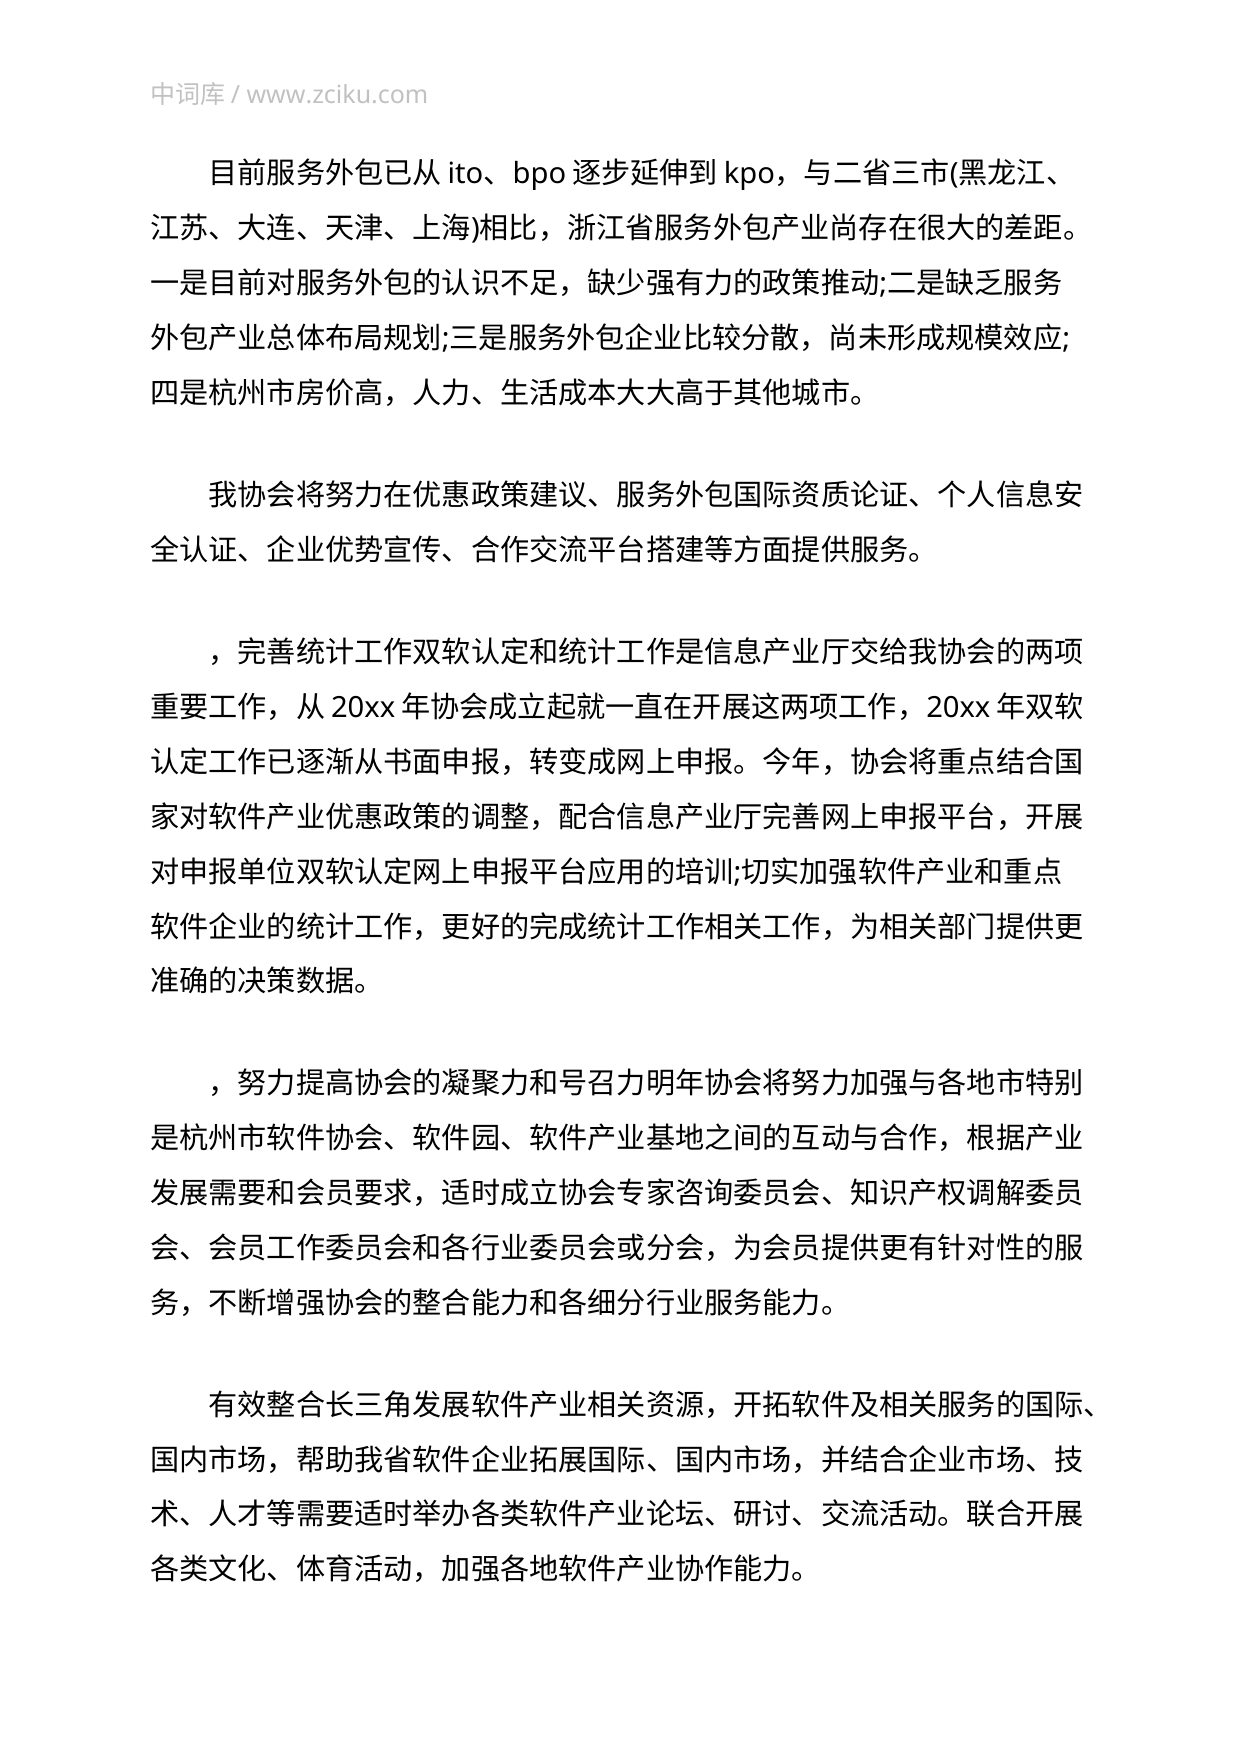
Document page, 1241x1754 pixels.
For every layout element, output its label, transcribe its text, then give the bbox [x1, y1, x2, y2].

text ，完善统计工作双软认定和统计工作是信息产业厅交给我协会的两项重要工作，从20xx年协会成立起就一直在开展这两项工作，20xx年双软认定工作已逐渐从书面申报，转变成网上申报。今年，协会将重点结合国家对软件产业优惠政策的调整，配合信息产业厅完善网上申报平台，开展对申报单位双软认定网上申报平台应用的培训;切实加强软件产业和重点软件企业的统计工作，更好的完成统计工作相关工作，为相关部门提供更准确的决策数据。 [150, 628, 1090, 1000]
text ，努力提高协会的凝聚力和号召力明年协会将努力加强与各地市特别是杭州市软件协会、软件园、软件产业基地之间的互动与合作，根据产业发展需要和会员要求，适时成立协会专家咨询委员会、知识产权调解委员会、会员工作委员会和各行业委员会或分会，为会员提供更有针对性的服务，不断增强协会的整合能力和各细分行业服务能力。 [150, 1060, 1090, 1322]
text 目前服务外包已从ito、bpo逐步延伸到kpo，与二省三市(黑龙江、江苏、大连、天津、上海)相比，浙江省服务外包产业尚存在很大的差距。一是目前对服务外包的认识不足，缺少强有力的政策推动;二是缺乏服务外包产业总体布局规划;三是服务外包企业比较分散，尚未形成规模效应;四是杭州市房价高，人力、生活成本大大高于其他城市。 [150, 150, 1090, 412]
text 有效整合长三角发展软件产业相关资源，开拓软件及相关服务的国际、国内市场，帮助我省软件企业拓展国际、国内市场，并结合企业市场、技术、人才等需要适时举办各类软件产业论坛、研讨、交流活动。联合开展各类文化、体育活动，加强各地软件产业协作能力。 [150, 1381, 1090, 1588]
text 我协会将努力在优惠政策建议、服务外包国际资质论证、个人信息安全认证、企业优势宣传、合作交流平台搭建等方面提供服务。 [150, 472, 1090, 569]
